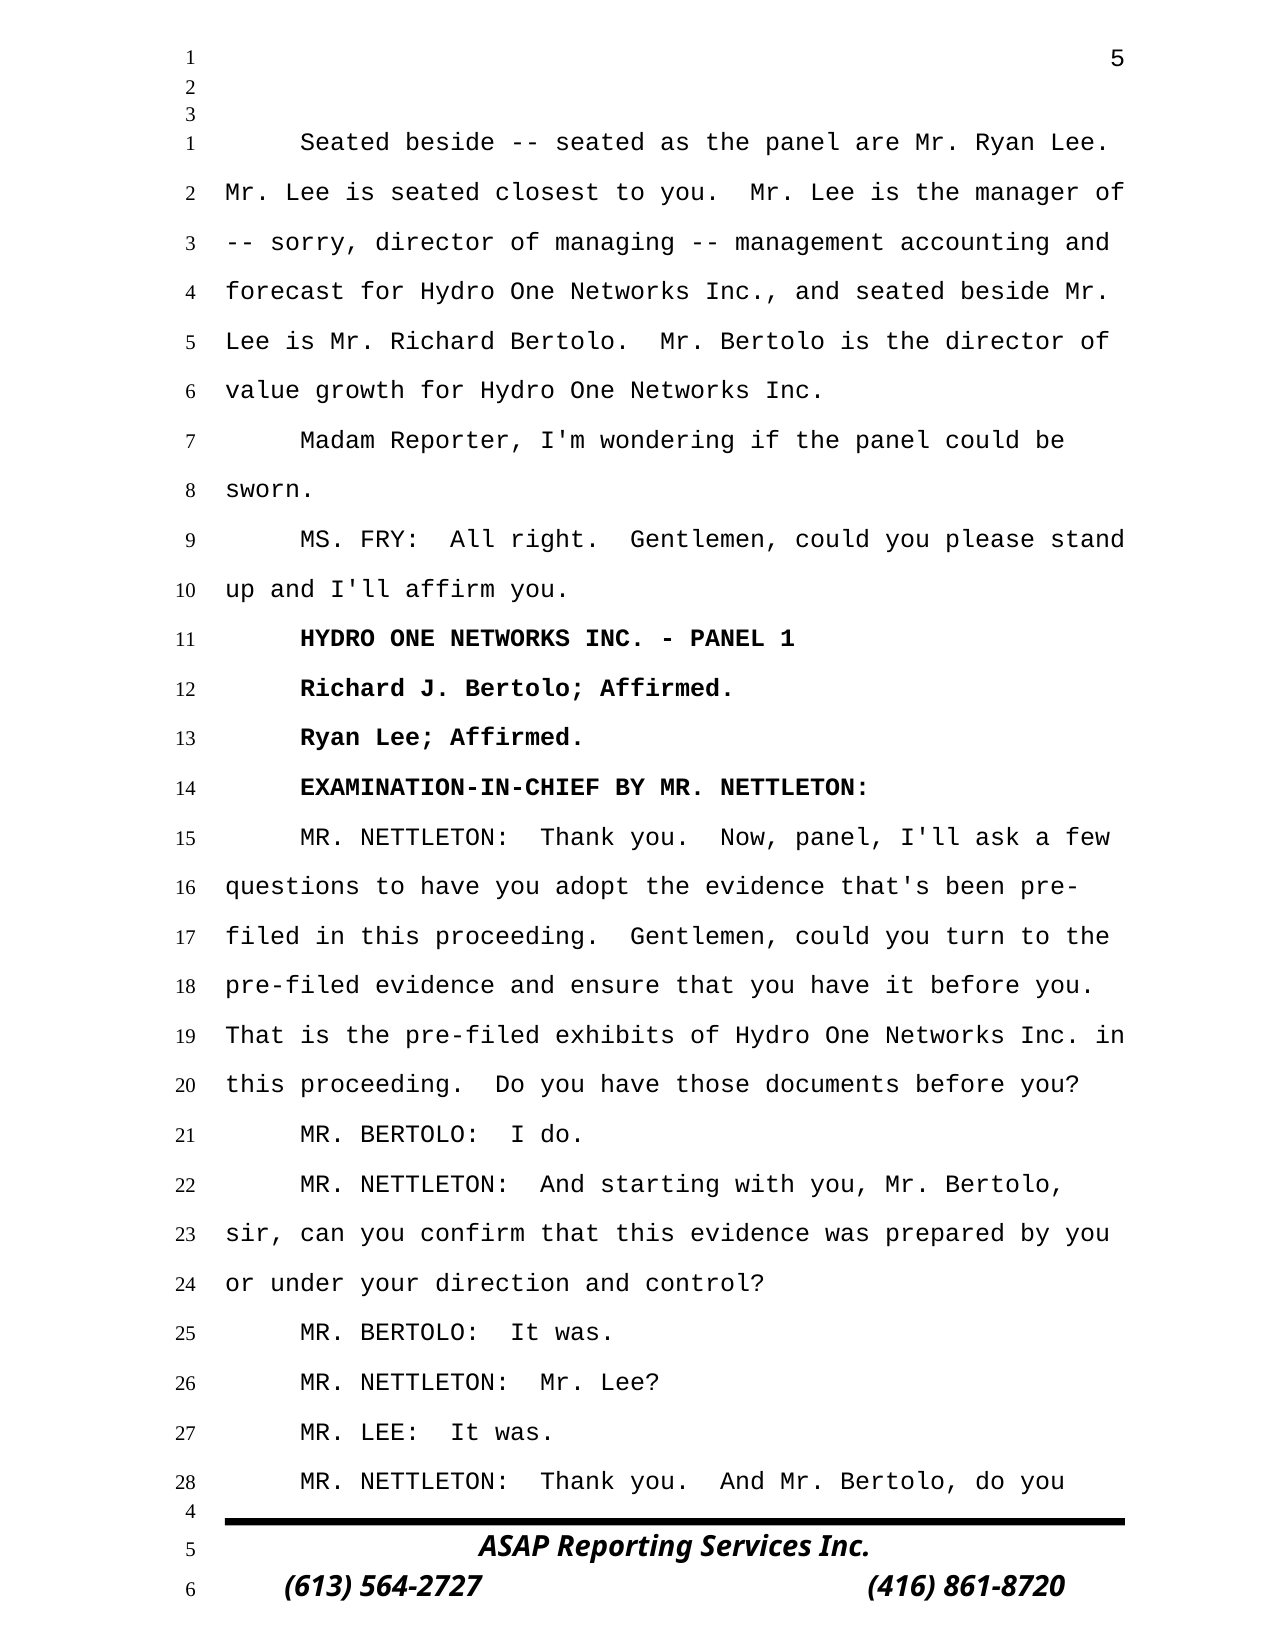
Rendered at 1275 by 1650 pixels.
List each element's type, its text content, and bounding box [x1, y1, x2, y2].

text MR. NETTLETON: Mr. Lee? [225, 1369, 1125, 1398]
subtitle Examination-In-Chief by Mr. Nettleton: [300, 774, 1125, 803]
text MR. LEE: It was. [225, 1419, 1125, 1447]
text Seated beside -- seated as the panel are Mr. Ryan Lee. Mr. Lee is seated closest to you. Mr. Lee is the manager of -- sorry, director of managing -- management accounting and forecast for Hydro One Networks Inc., and seated beside Mr. Lee is Mr. Richard Bertolo. Mr. Bertolo is the director of value growth for Hydro One Networks Inc. [225, 130, 1125, 406]
text Ryan Lee; Affirmed. [225, 725, 1125, 753]
text MR. BERTOLO: It was. [225, 1320, 1125, 1348]
text MR. NETTLETON: Thank you. Now, panel, I'll ask a few questions to have you adopt the evidence that's been pre-filed in this proceeding. Gentlemen, could you turn to the pre-filed evidence and ensure that you have it before you. That is the pre-filed exhibits of Hydro One Networks Inc. in this proceeding. Do you have those documents before you? [225, 824, 1125, 1100]
text MS. FRY: All right. Gentlemen, could you please stand up and I'll affirm you. [225, 527, 1125, 604]
text Richard J. Bertolo; Affirmed. [225, 675, 1125, 704]
text MR. BERTOLO: I do. [225, 1122, 1125, 1150]
subtitle HYDRO ONE NETWORKS INC. - PANEL 1 [300, 626, 1125, 654]
text Madam Reporter, I'm wondering if the panel could be sworn. [225, 427, 1125, 505]
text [225, 1469, 1125, 1497]
text MR. NETTLETON: And starting with you, Mr. Bertolo, sir, can you confirm that this evidence was prepared by you or under your direction and control? [225, 1171, 1125, 1299]
